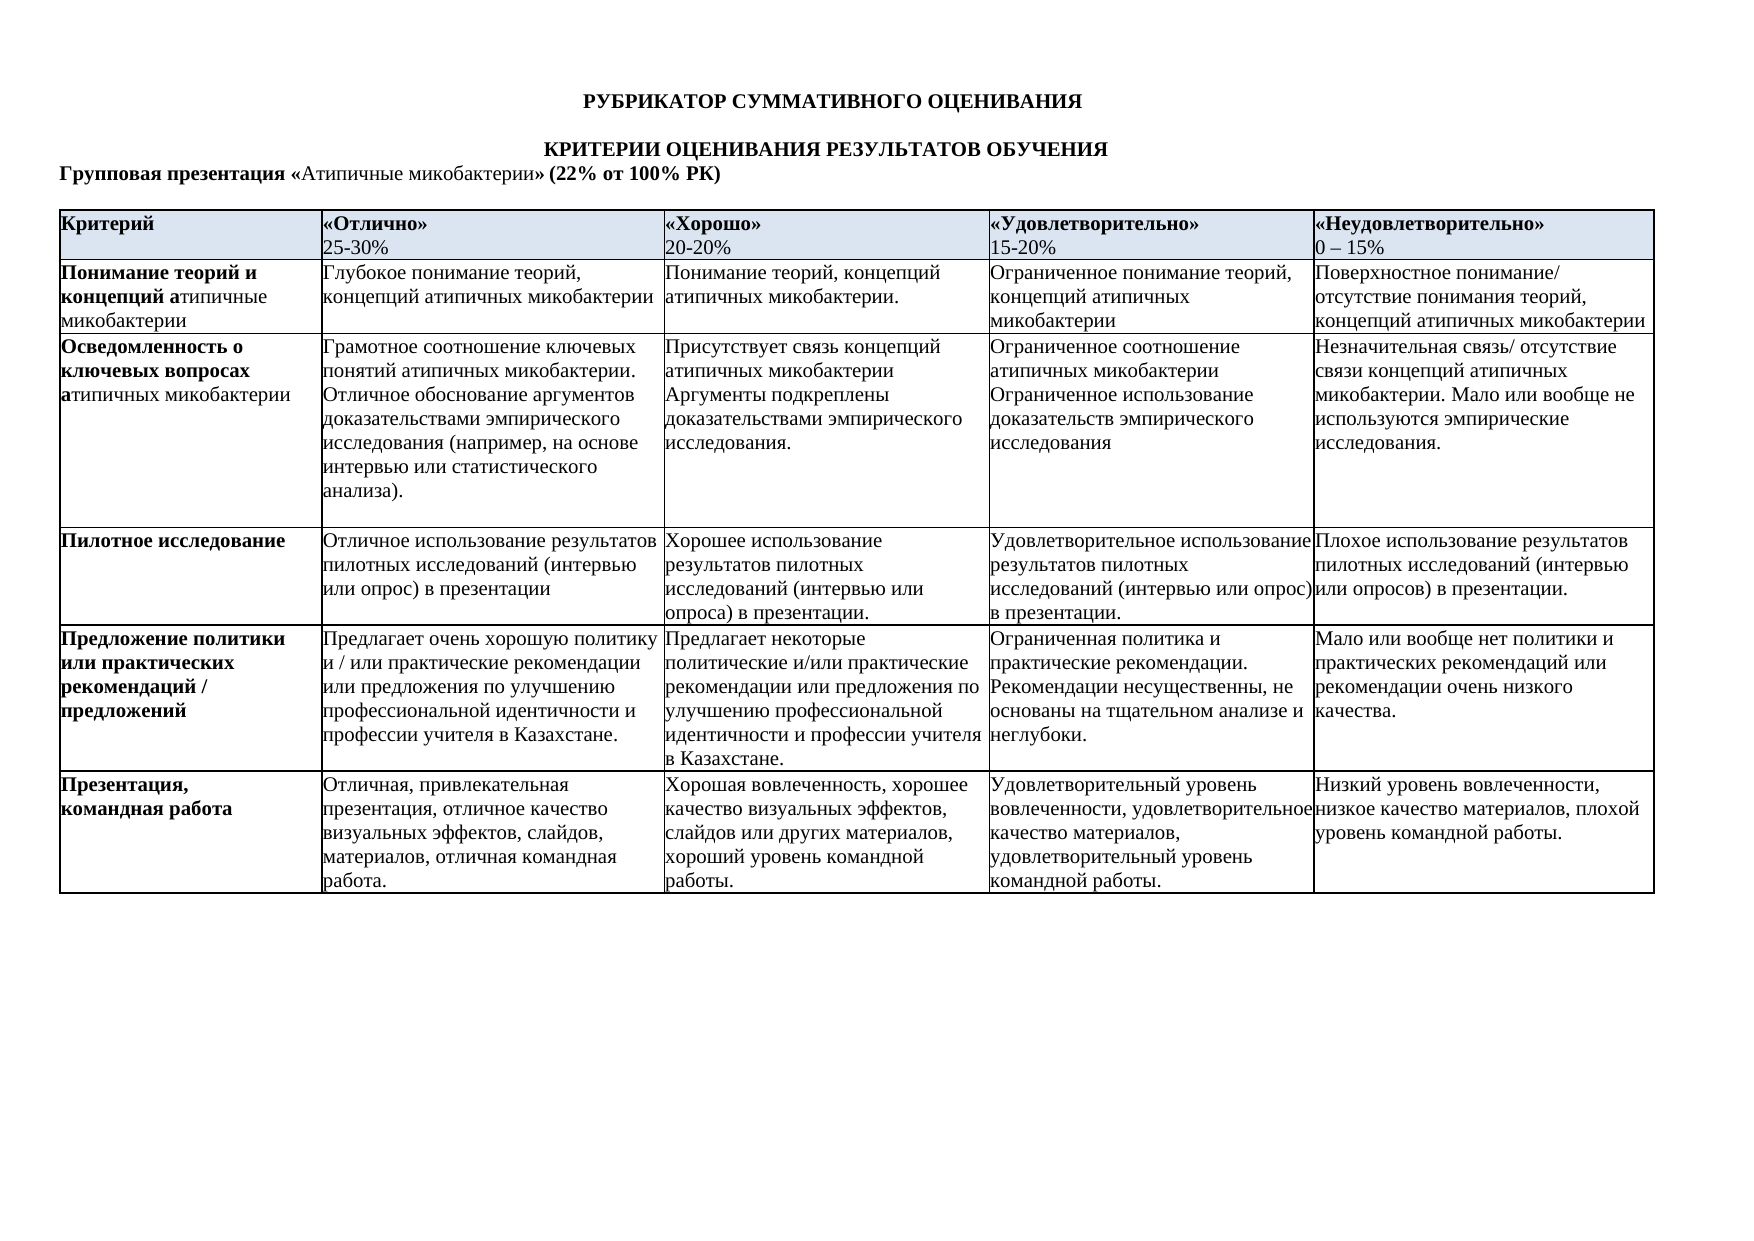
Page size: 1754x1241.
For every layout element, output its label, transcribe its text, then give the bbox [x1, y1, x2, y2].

table_cell Презентация, командная работа [61, 772, 321, 892]
table_cell Отличное использование результатов пилотных исследований (интервью или опрос) в презентации [323, 528, 664, 624]
text РУБРИКАТОР СУММАТИВНОГО ОЦЕНИВАНИЯ [59, 89, 1606, 113]
table_cell Удовлетворительное использование результатов пилотных исследований (интервью или опрос) в презентации. [990, 528, 1313, 624]
table_cell Грамотное соотношение ключевых понятий атипичных микобактерии. Отличное обоснование аргументов доказательствами эмпирического исследования (например, на основе интервью или статистического анализа). [323, 334, 664, 526]
table_cell Поверхностное понимание/ отсутствие понимания теорий, концепций атипичных микобактерии [1315, 260, 1653, 332]
table_cell Ограниченная политика и практические рекомендации. Рекомендации несущественны, не основаны на тщательном анализе и неглубоки. [990, 626, 1313, 770]
table_header Критерий [61, 211, 321, 259]
table_header «Хорошо» 20-20% [665, 211, 989, 259]
table_cell Пилотное исследование [61, 528, 321, 624]
table_cell Плохое использование результатов пилотных исследований (интервью или опросов) в презентации. [1315, 528, 1653, 624]
table_cell Незначительная связь/ отсутствие связи концепций атипичных микобактерии. Мало или вообще не используются эмпирические исследования. [1315, 334, 1653, 526]
table_cell Мало или вообще нет политики и практических рекомендаций или рекомендации очень низкого качества. [1315, 626, 1653, 770]
table_cell Хорошее использование результатов пилотных исследований (интервью или опроса) в презентации. [665, 528, 989, 624]
table_cell Глубокое понимание теорий, концепций атипичных микобактерии [323, 260, 664, 332]
text Групповая презентация «Атипичные микобактерии» (22% от 100% РК) [59, 161, 1606, 185]
table_cell Удовлетворительный уровень вовлеченности, удовлетворительное качество материалов, удовлетворительный уровень командной работы. [990, 772, 1313, 892]
table_cell Ограниченное понимание теорий, концепций атипичных микобактерии [990, 260, 1313, 332]
table_header «Удовлетворительно» 15-20% [990, 211, 1313, 259]
table_cell Предлагает очень хорошую политику и / или практические рекомендации или предложения по улучшению профессиональной идентичности и профессии учителя в Казахстане. [323, 626, 664, 770]
table_cell Предлагает некоторые политические и/или практические рекомендации или предложения по улучшению профессиональной идентичности и профессии учителя в Казахстане. [665, 626, 989, 770]
table_cell Хорошая вовлеченность, хорошее качество визуальных эффектов, слайдов или других материалов, хороший уровень командной работы. [665, 772, 989, 892]
table_cell Осведомленность о ключевых вопросах атипичных микобактерии [61, 334, 321, 526]
table_cell Отличная, привлекательная презентация, отличное качество визуальных эффектов, слайдов, материалов, отличная командная работа. [323, 772, 664, 892]
text КРИТЕРИИ ОЦЕНИВАНИЯ РЕЗУЛЬТАТОВ ОБУЧЕНИЯ [59, 137, 1606, 161]
table_cell Понимание теорий, концепций атипичных микобактерии. [665, 260, 989, 332]
table_cell Понимание теорий и концепций атипичные микобактерии [61, 260, 321, 332]
table_header «Неудовлетворительно» 0 – 15% [1315, 211, 1653, 259]
table_cell Присутствует связь концепций атипичных микобактерии Аргументы подкреплены доказательствами эмпирического исследования. [665, 334, 989, 526]
table_cell Низкий уровень вовлеченности, низкое качество материалов, плохой уровень командной работы. [1315, 772, 1653, 892]
table_header «Отлично» 25-30% [323, 211, 664, 259]
table_cell Предложение политики или практических рекомендаций / предложений [61, 626, 321, 770]
table_cell Ограниченное соотношение атипичных микобактерии Ограниченное использование доказательств эмпирического исследования [990, 334, 1313, 526]
